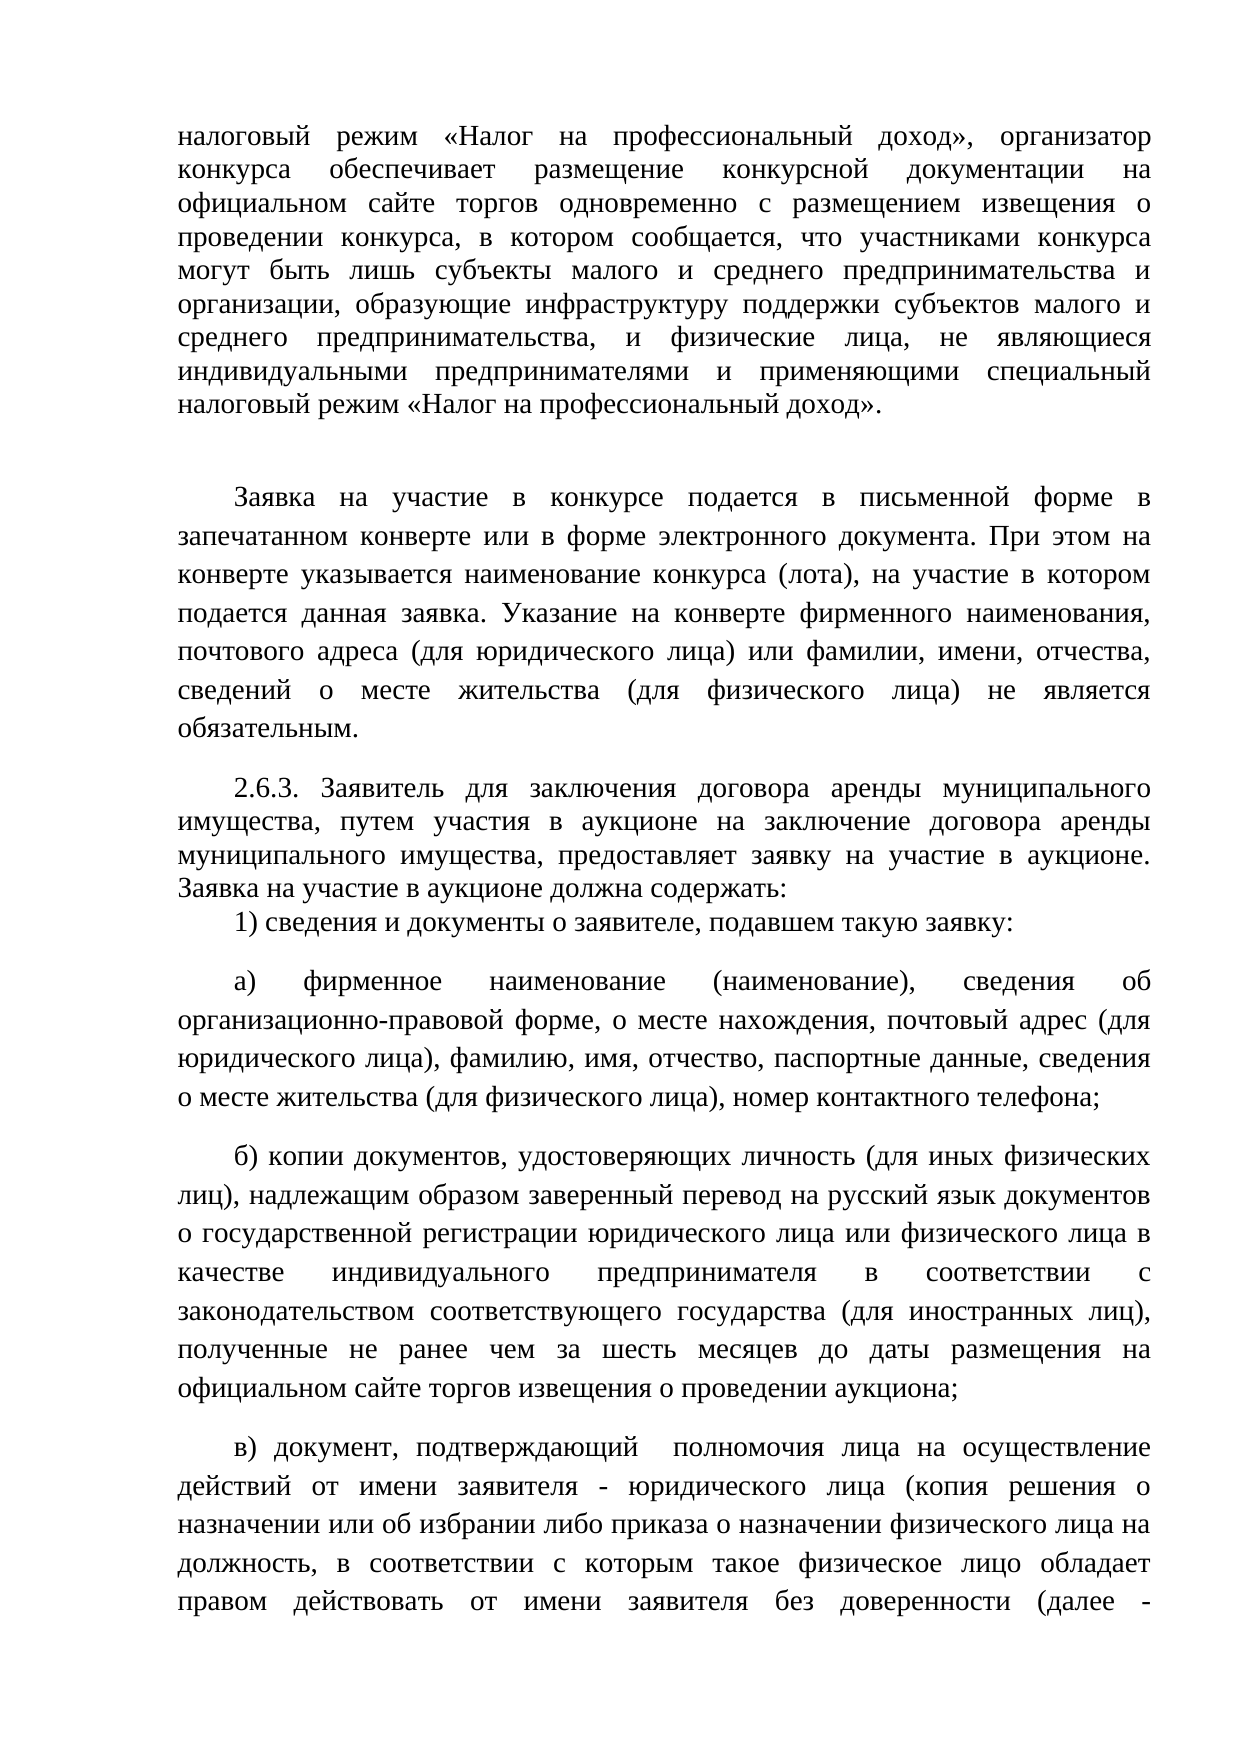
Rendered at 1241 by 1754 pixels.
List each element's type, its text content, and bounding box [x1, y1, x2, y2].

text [177, 1429, 1152, 1617]
text 1) сведения и документы о заявителе, подавшем такую заявку: [177, 904, 1152, 938]
text б) копии документов, удостоверяющих личность (для иных физических лиц), надлежащим образом заверенный перевод на русский язык документов о государственной регистрации юридического лица или физического лица в качестве индивидуального предпринимателя в соответствии с законодательством соответствующего государства (для иностранных лиц), полученные не ранее чем за шесть месяцев до даты размещения на официальном сайте торгов извещения о проведении аукциона; [177, 1138, 1152, 1403]
text 2.6.3. Заявитель для заключения договора аренды муниципального имущества, путем участия в аукционе на заключение договора аренды муниципального имущества, предоставляет заявку на участие в аукционе. Заявка на участие в аукционе должна содержать: [177, 770, 1152, 904]
text а) фирменное наименование (наименование), сведения об организационно-правовой форме, о месте нахождения, почтовый адрес (для юридического лица), фамилию, имя, отчество, паспортные данные, сведения о месте жительства (для физического лица), номер контактного телефона; [177, 963, 1152, 1113]
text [177, 118, 1152, 420]
text Заявка на участие в конкурсе подается в письменной форме в запечатанном конверте или в форме электронного документа. При этом на конверте указывается наименование конкурса (лота), на участие в котором подается данная заявка. Указание на конверте фирменного наименования, почтового адреса (для юридического лица) или фамилии, имени, отчества, сведений о месте жительства (для физического лица) не является обязательным. [177, 479, 1152, 744]
